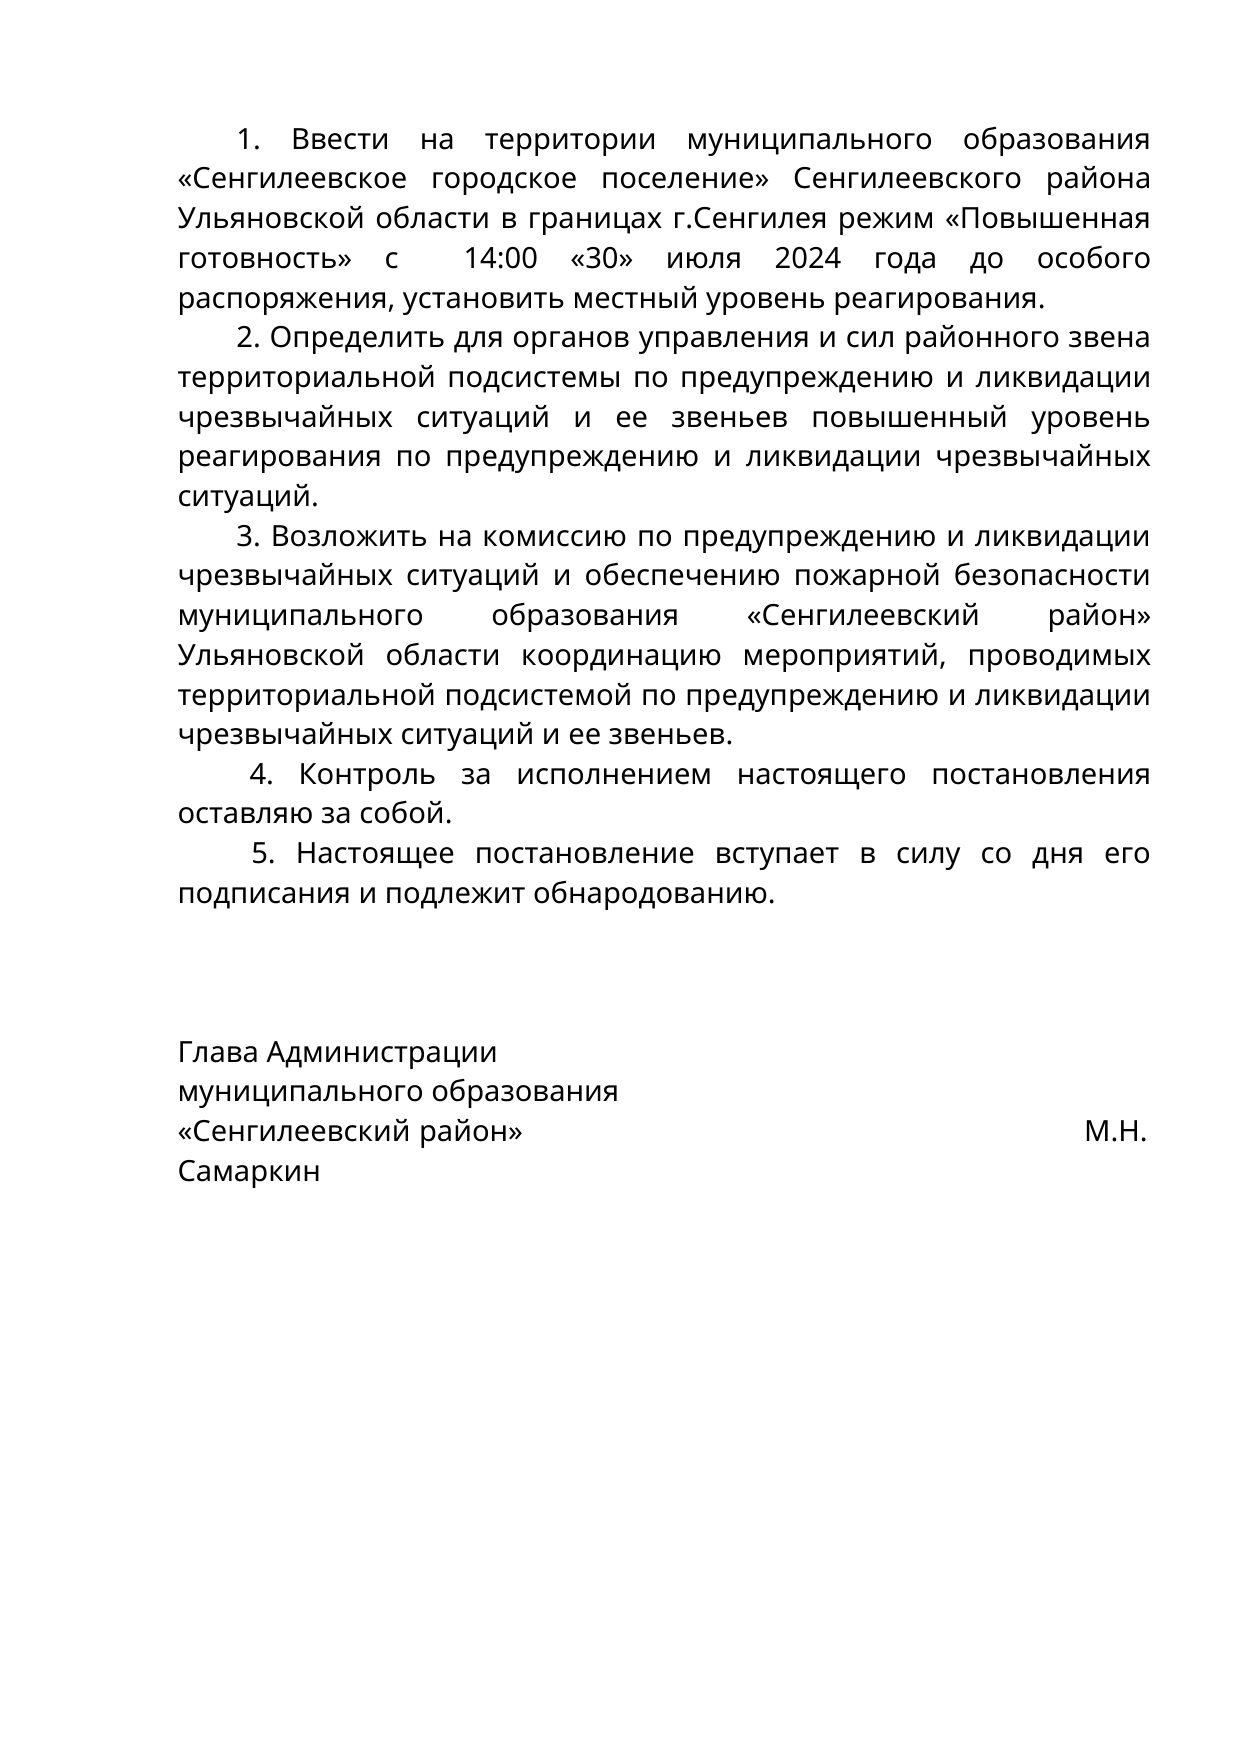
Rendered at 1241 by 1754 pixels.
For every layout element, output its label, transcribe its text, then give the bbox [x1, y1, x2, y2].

text 2. Определить для органов управления и сил районного звена территориальной подсистемы по предупреждению и ликвидации чрезвычайных ситуаций и ее звеньев повышенный уровень реагирования по предупреждению и ликвидации чрезвычайных ситуаций. [177, 317, 1152, 515]
text 1. Ввести на территории муниципального образования «Сенгилеевское городское поселение» Сенгилеевского района Ульяновской области в границах г.Сенгилея режим «Повышенная готовность» с 14:00 «30» июля 2024 года до особого распоряжения, установить местный уровень реагирования. [177, 118, 1152, 317]
text Глава Администрации [177, 1031, 1152, 1071]
text «Сенгилеевский район» М.Н. Самаркин [177, 1110, 1152, 1190]
text муниципального образования [177, 1071, 1152, 1110]
text 5. Настоящее постановление вступает в силу со дня его подписания и подлежит обнародованию. [177, 832, 1152, 912]
text 4. Контроль за исполнением настоящего постановления оставляю за собой. [177, 753, 1152, 832]
text 3. Возложить на комиссию по предупреждению и ликвидации чрезвычайных ситуаций и обеспечению пожарной безопасности муниципального образования «Сенгилеевский район» Ульяновской области координацию мероприятий, проводимых территориальной подсистемой по предупреждению и ликвидации чрезвычайных ситуаций и ее звеньев. [177, 515, 1152, 753]
